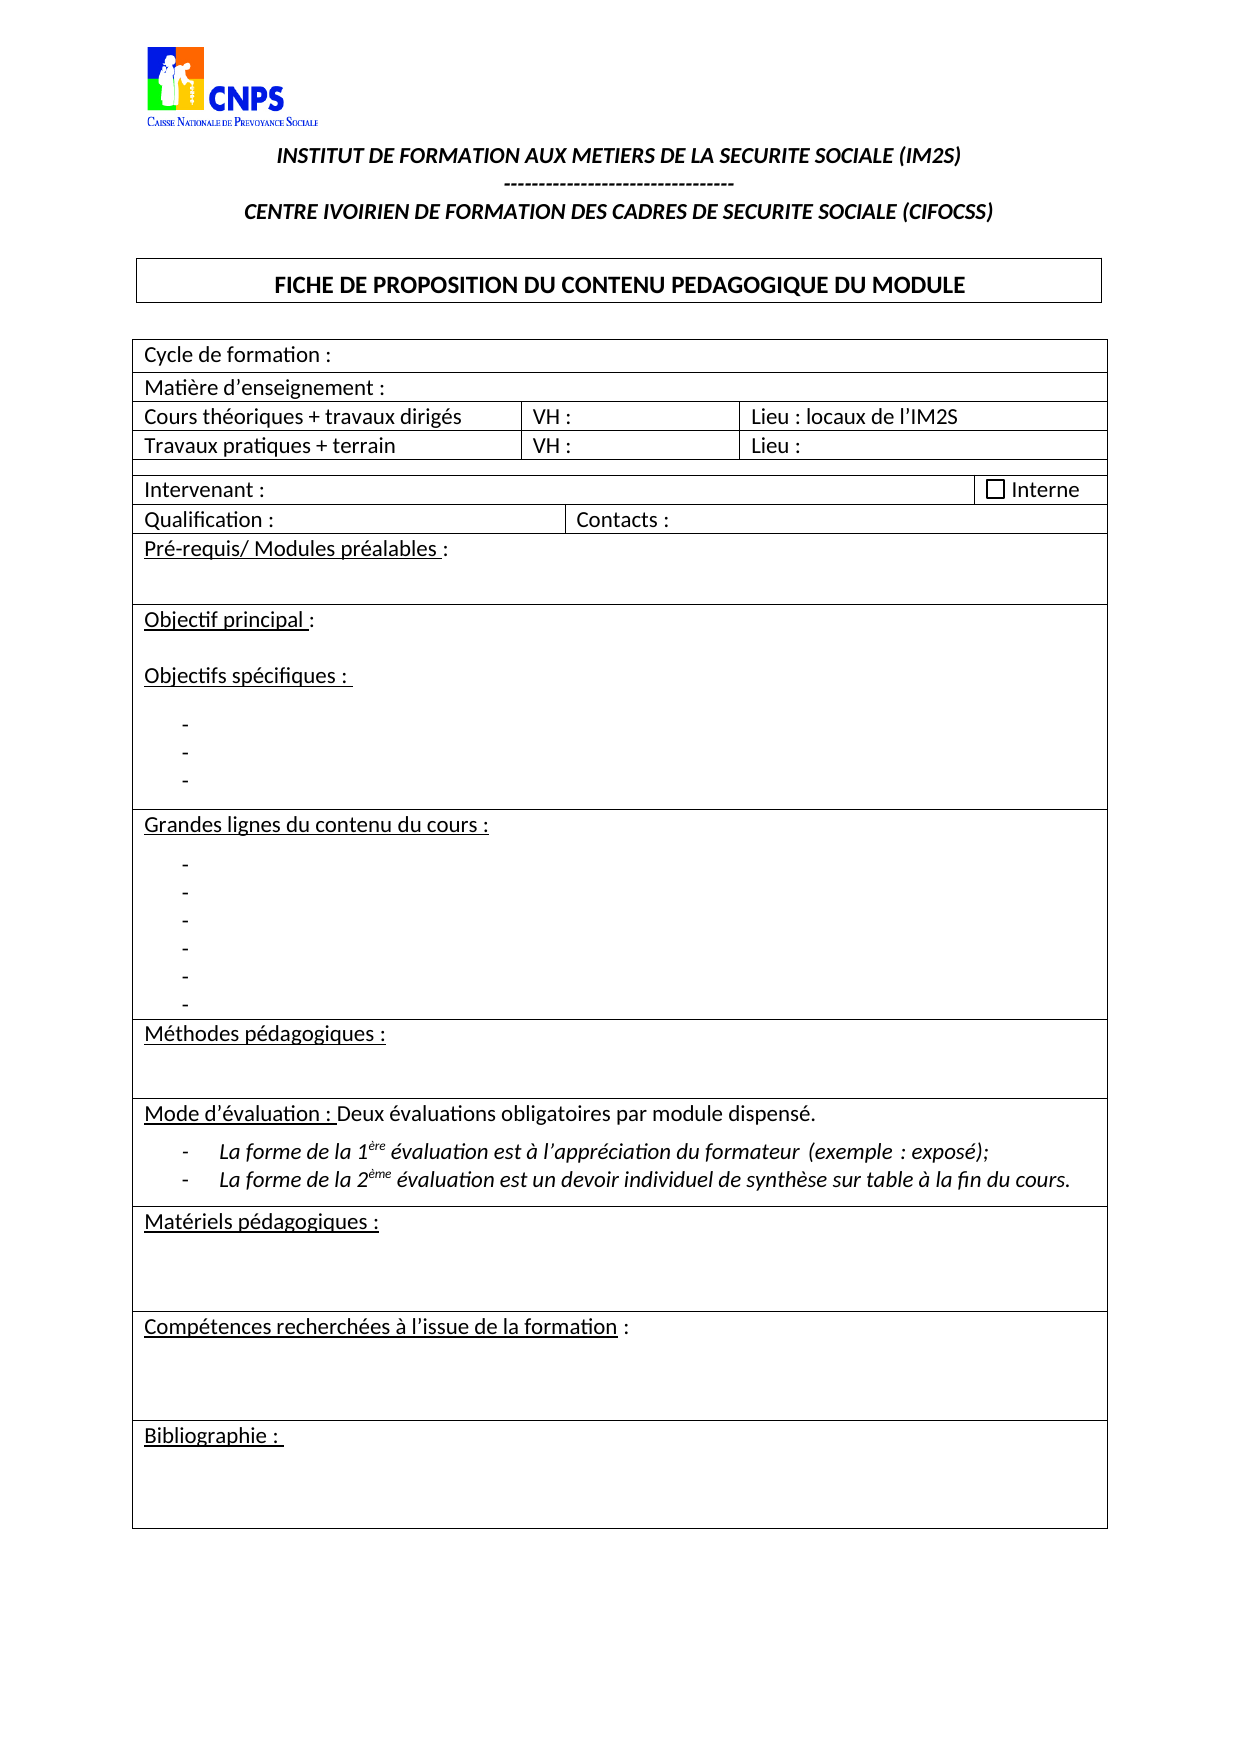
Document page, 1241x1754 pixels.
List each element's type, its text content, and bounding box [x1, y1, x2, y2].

table_cell VH : [522, 402, 739, 430]
table_cell Pré-requis/ Modules préalables : [133, 534, 1107, 604]
table_cell Interne [975, 476, 1107, 504]
table_cell Grandes lignes du contenu du cours : [133, 810, 1107, 1018]
table_cell Travaux pratiques + terrain [133, 431, 521, 459]
table_cell Intervenant : [133, 476, 974, 504]
table_cell Cours théoriques + travaux dirigés [133, 402, 521, 430]
table_cell Contacts : [566, 505, 1107, 533]
table_cell Matière d’enseignement : [133, 373, 1107, 401]
table_cell [133, 460, 1107, 474]
picture [147, 47, 318, 126]
table_header Cycle de formation : [133, 340, 1107, 372]
table_cell Méthodes pédagogiques : [133, 1020, 1107, 1098]
table_cell Lieu : locaux de l’IM2S [740, 402, 1107, 430]
table_cell Objectif principal : Objectifs spécifiques : [133, 605, 1107, 809]
table_cell Mode d’évaluation : Deux évaluations obligatoires par module dispensé. La forme de la 1ère évaluation est à l’appréciation du formateur (exemple : exposé); La forme de la 2ème évaluation est un devoir individuel de synthèse sur table à la fin du cours. [133, 1099, 1107, 1206]
table_cell Compétences recherchées à l’issue de la formation : [133, 1312, 1107, 1420]
text FICHE DE PROPOSITION DU CONTENU PEDAGOGIQUE DU MODULE [137, 259, 1101, 302]
table_cell Matériels pédagogiques : [133, 1207, 1107, 1311]
table_cell Qualification : [133, 505, 565, 533]
table_cell Lieu : [740, 431, 1107, 459]
table_cell Bibliographie : [133, 1421, 1107, 1528]
table_cell VH : [522, 431, 739, 459]
